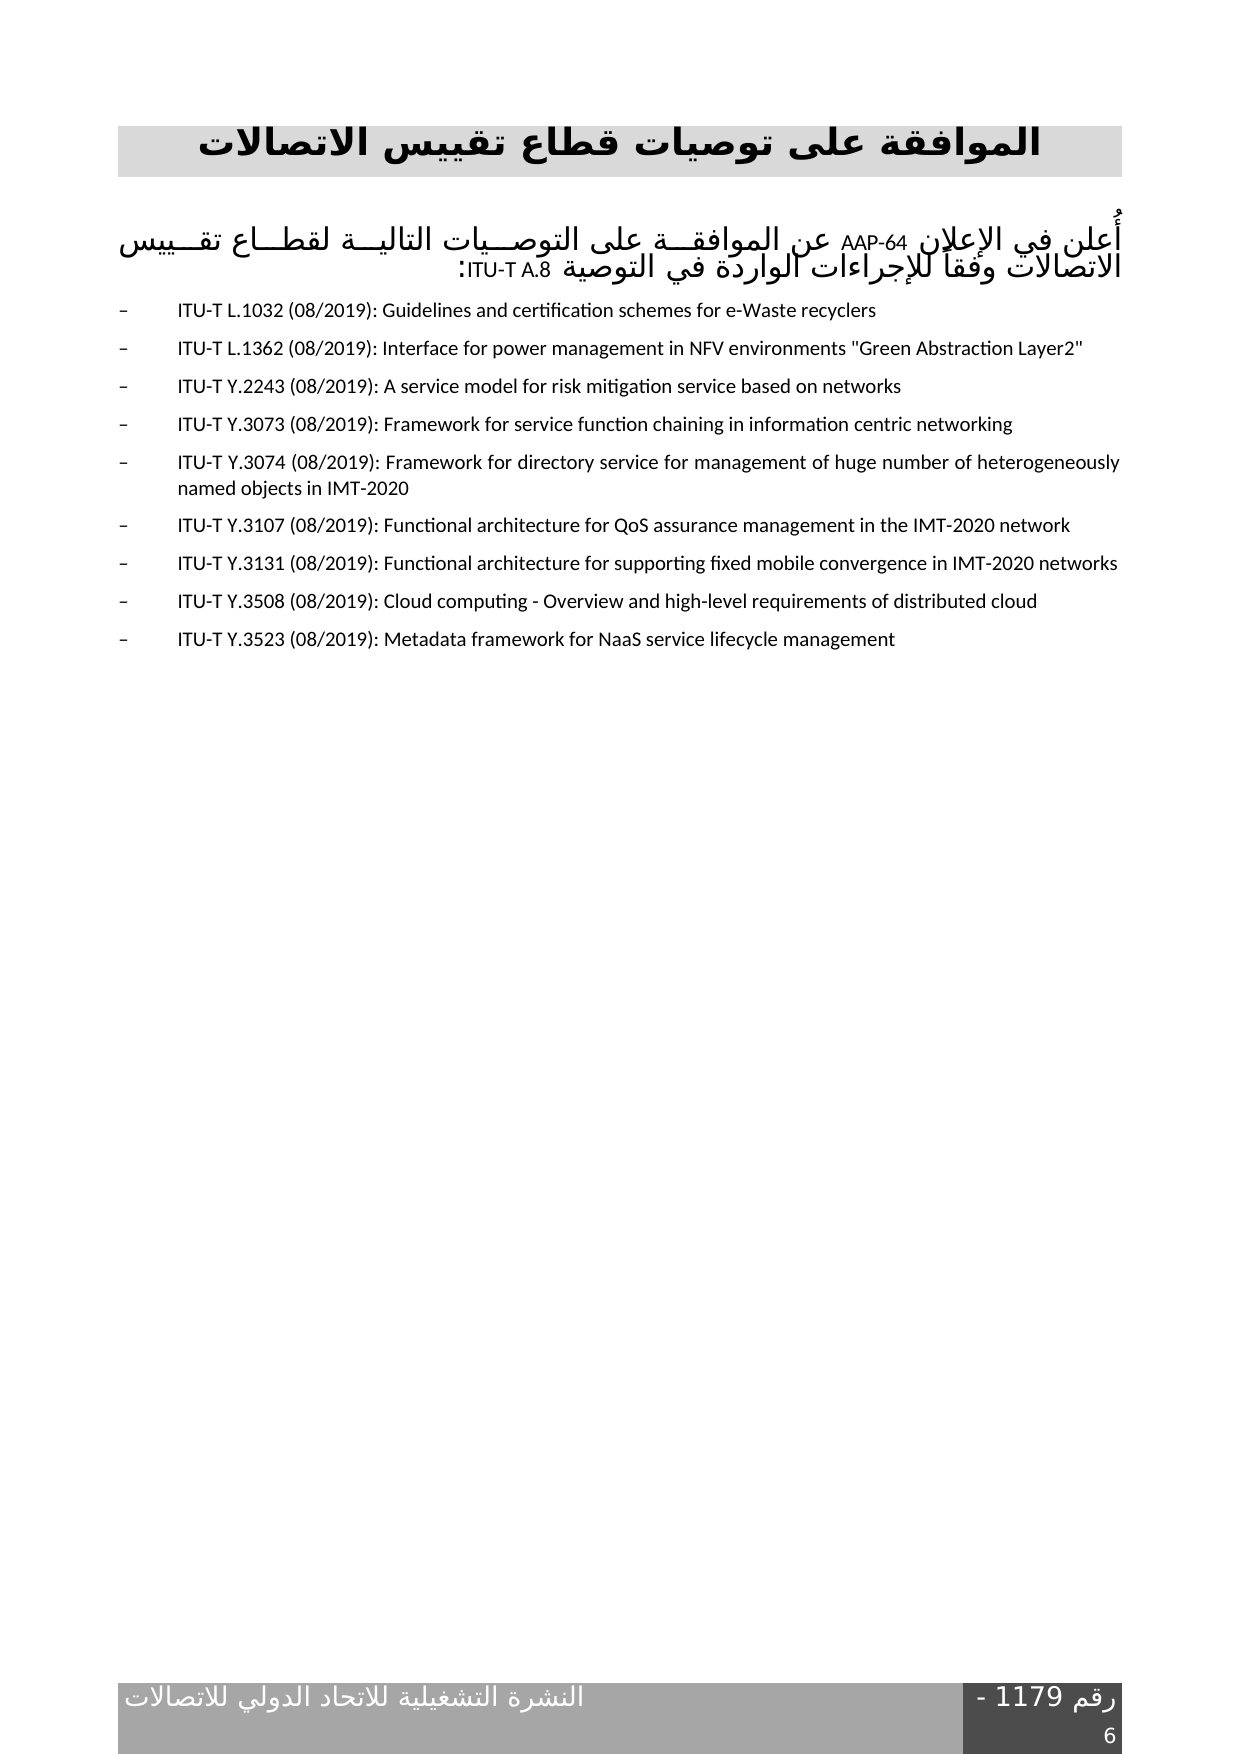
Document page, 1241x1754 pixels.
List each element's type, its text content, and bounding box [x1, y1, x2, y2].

text – ITU-T Y.3073 (08/2019): Framework for service function chaining in information centric networking [118, 411, 1122, 437]
text – ITU-T L.1032 (08/2019): Guidelines and certification schemes for e-Waste recyclers [118, 298, 1122, 323]
text أُعلن في الإعلان AAP-64 عن الموافقة على التوصيات التالية لقطاع تقييس الاتصالات وفقاً للإجراءات الواردة في التوصية ITU-T A.8: [118, 227, 1122, 285]
text – ITU-T Y.2243 (08/2019): A service model for risk mitigation service based on networks [118, 373, 1122, 399]
text – ITU-T Y.3523 (08/2019): Metadata framework for NaaS service lifecycle management [118, 626, 1122, 652]
text – ITU-T Y.3107 (08/2019): Functional architecture for QoS assurance management in the IMT-2020 network [118, 513, 1122, 538]
subtitle الموافقة على توصيات قطاع تقييس الاتصالات [118, 126, 1122, 172]
text – ITU-T L.1362 (08/2019): Interface for power management in NFV environments "Green Abstraction Layer2" [118, 336, 1122, 361]
text – ITU-T Y.3508 (08/2019): Cloud computing - Overview and high-level requirements of distributed cloud [118, 588, 1122, 614]
text – ITU-T Y.3074 (08/2019): Framework for directory service for management of huge number of heterogeneously named objects in IMT-2020 [118, 449, 1122, 500]
text – ITU-T Y.3131 (08/2019): Functional architecture for supporting fixed mobile convergence in IMT-2020 networks [118, 551, 1122, 576]
